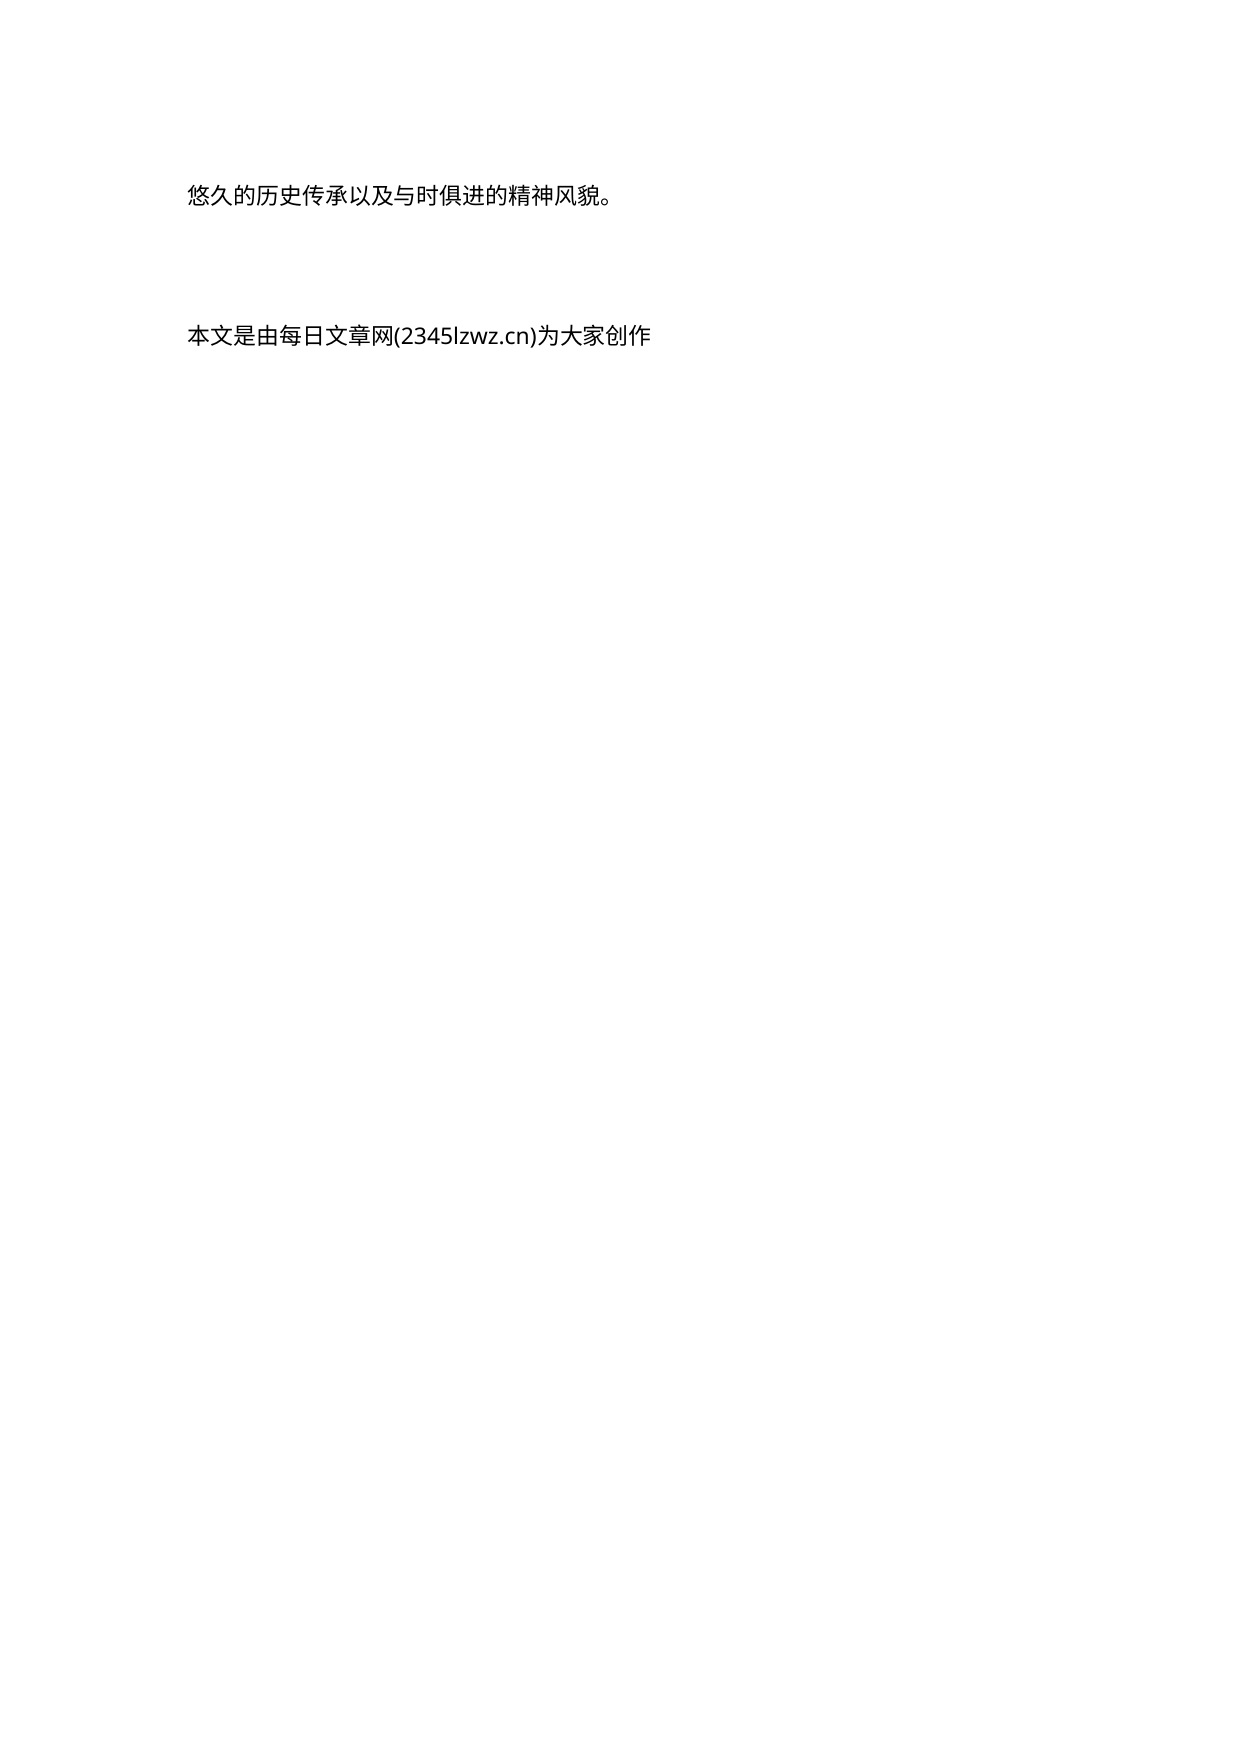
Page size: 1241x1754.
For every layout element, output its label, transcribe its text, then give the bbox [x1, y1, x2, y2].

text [187, 162, 1053, 227]
text 本文是由每日文章网(2345lzwz.cn)为大家创作 [187, 302, 1053, 367]
